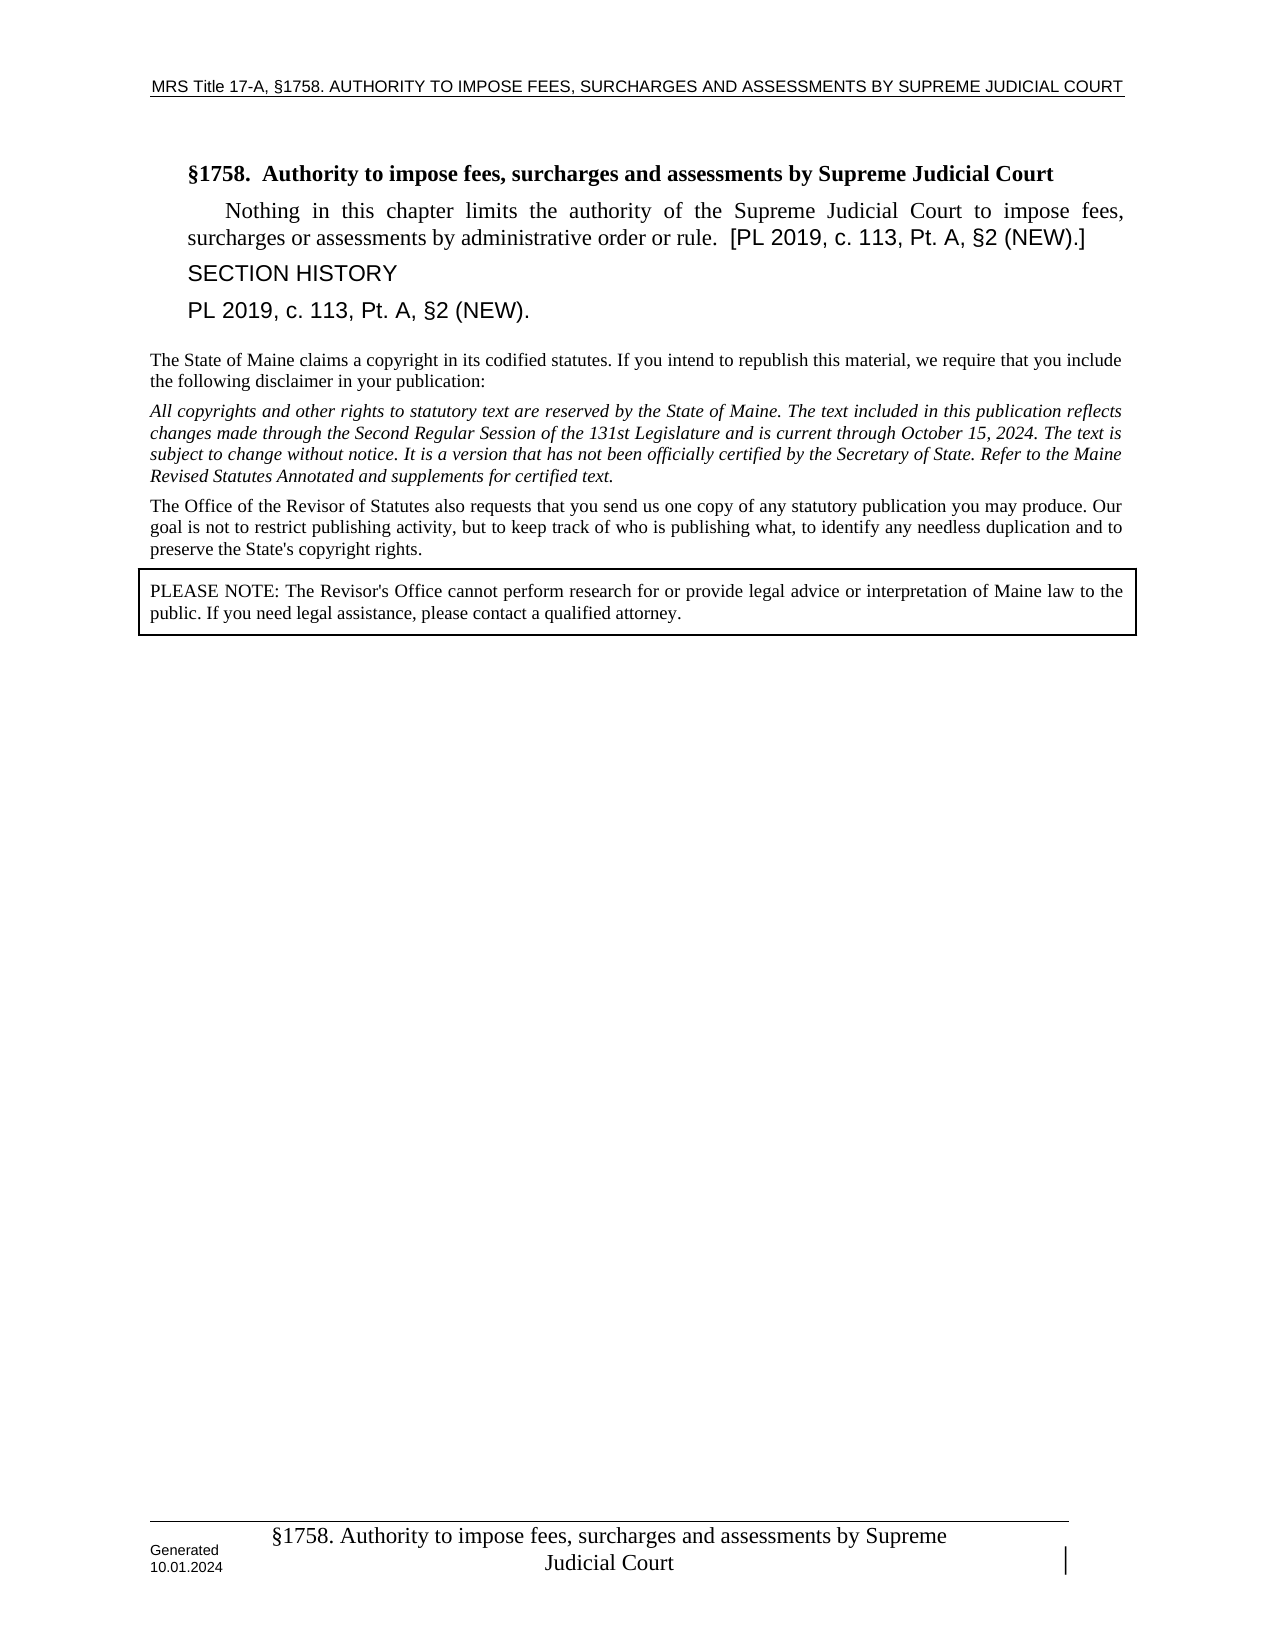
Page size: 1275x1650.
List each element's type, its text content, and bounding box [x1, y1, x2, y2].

text SECTION HISTORY [187, 260, 1125, 287]
text The State of Maine claims a copyright in its codified statutes. If you intend to republish this material, we require that you include the following disclaimer in your publication: [150, 348, 1125, 392]
text PL 2019, c. 113, Pt. A, §2 (NEW). [187, 297, 1125, 323]
text §1758. Authority to impose fees, surcharges and assessments by Supreme Judicial Court [187, 160, 1125, 187]
text The Office of the Revisor of Statutes also requests that you send us one copy of any statutory publication you may produce. Our goal is not to restrict publishing activity, but to keep track of who is publishing what, to identify any needless duplication and to preserve the State's copyright rights. [150, 494, 1125, 559]
text PLEASE NOTE: The Revisor's Office cannot perform research for or provide legal advice or interpretation of Maine law to the public. If you need legal assistance, please contact a qualified attorney. [140, 570, 1135, 634]
text Nothing in this chapter limits the authority of the Supreme Judicial Court to impose fees, surcharges or assessments by administrative order or rule. [PL 2019, c. 113, Pt. A, §2 (NEW).] [187, 197, 1125, 250]
text All copyrights and other rights to statutory text are reserved by the State of Maine. The text included in this publication reflects changes made through the Second Regular Session of the 131st Legislature and is current through October 15, 2024 . The text is subject to change without notice. It is a version that has not been officially certified by the Secretary of State. Refer to the Maine Revised Statutes Annotated and supplements for certified text. [150, 400, 1125, 486]
